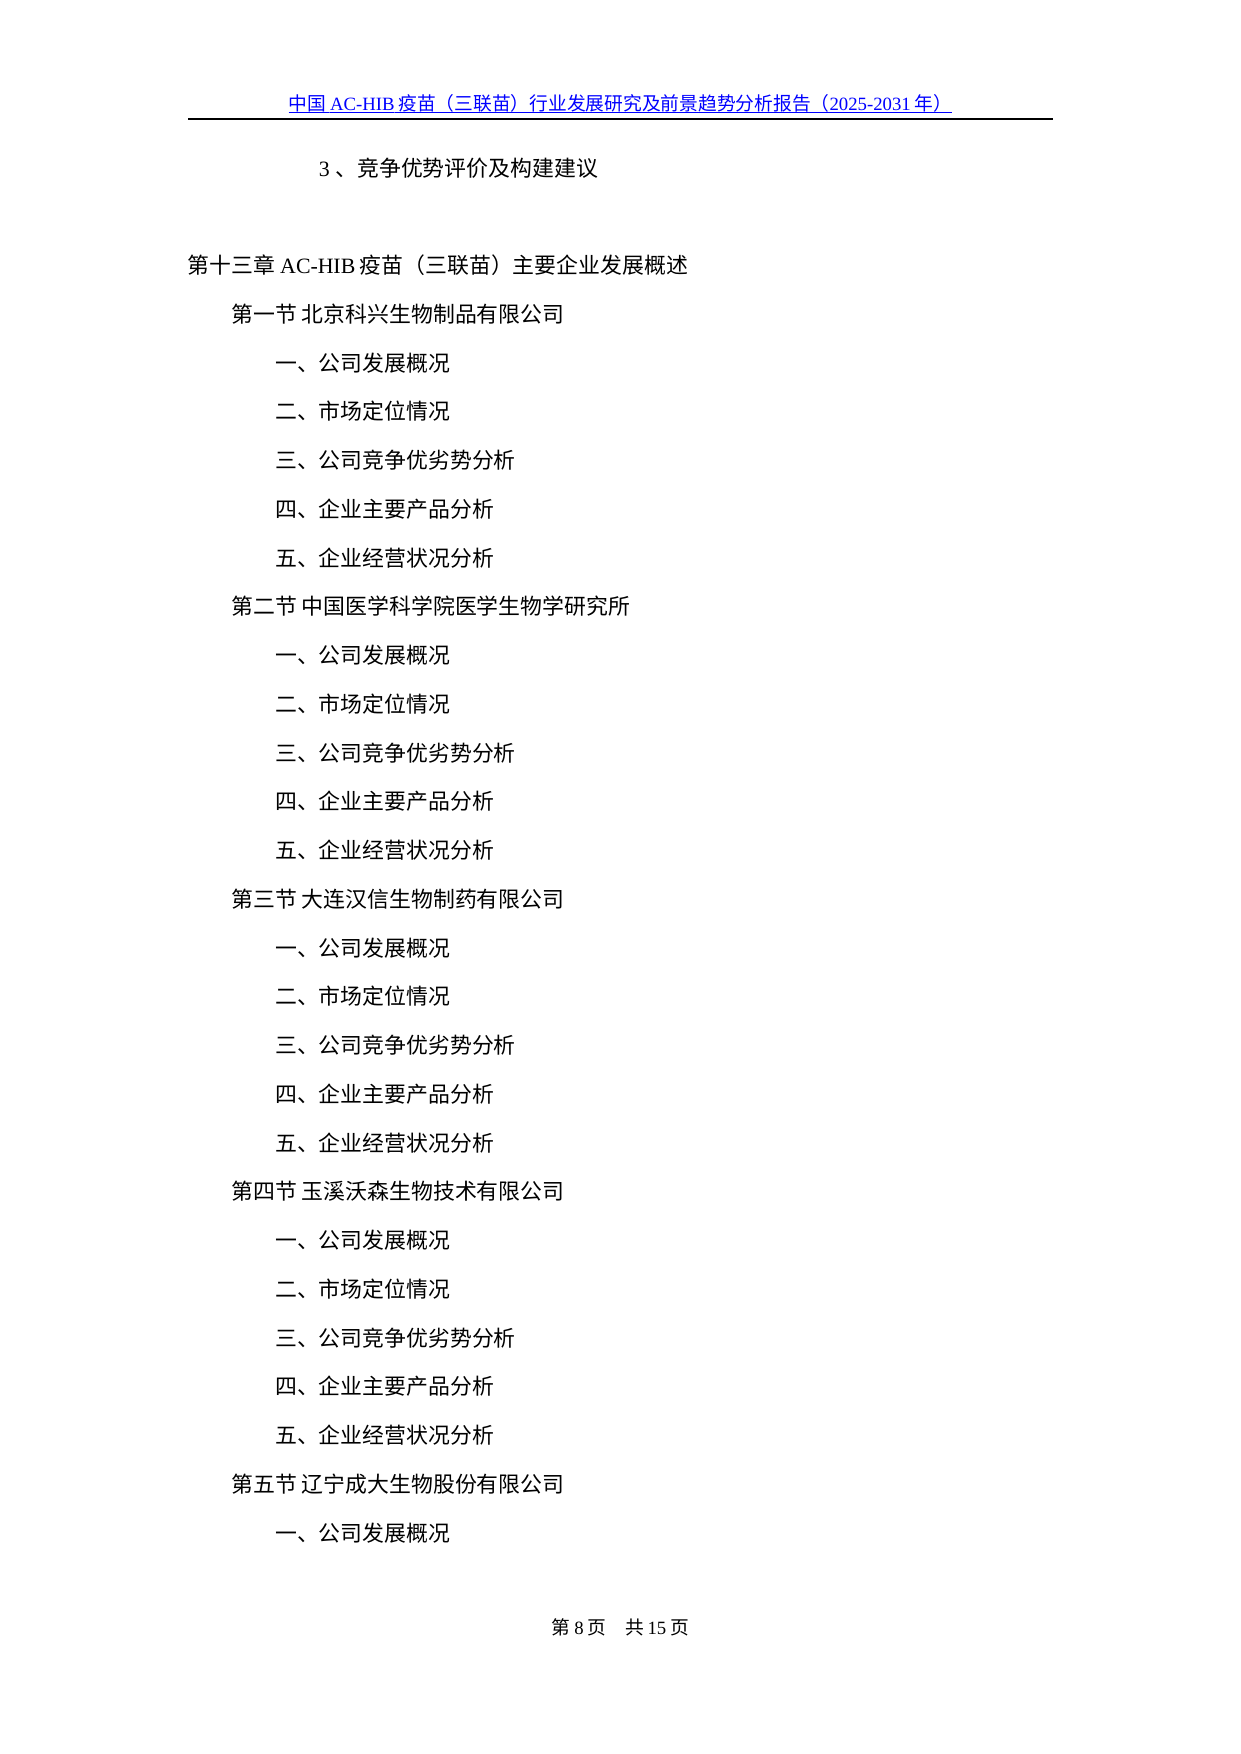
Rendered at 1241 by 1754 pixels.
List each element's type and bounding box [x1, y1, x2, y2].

text [187, 150, 1053, 1548]
